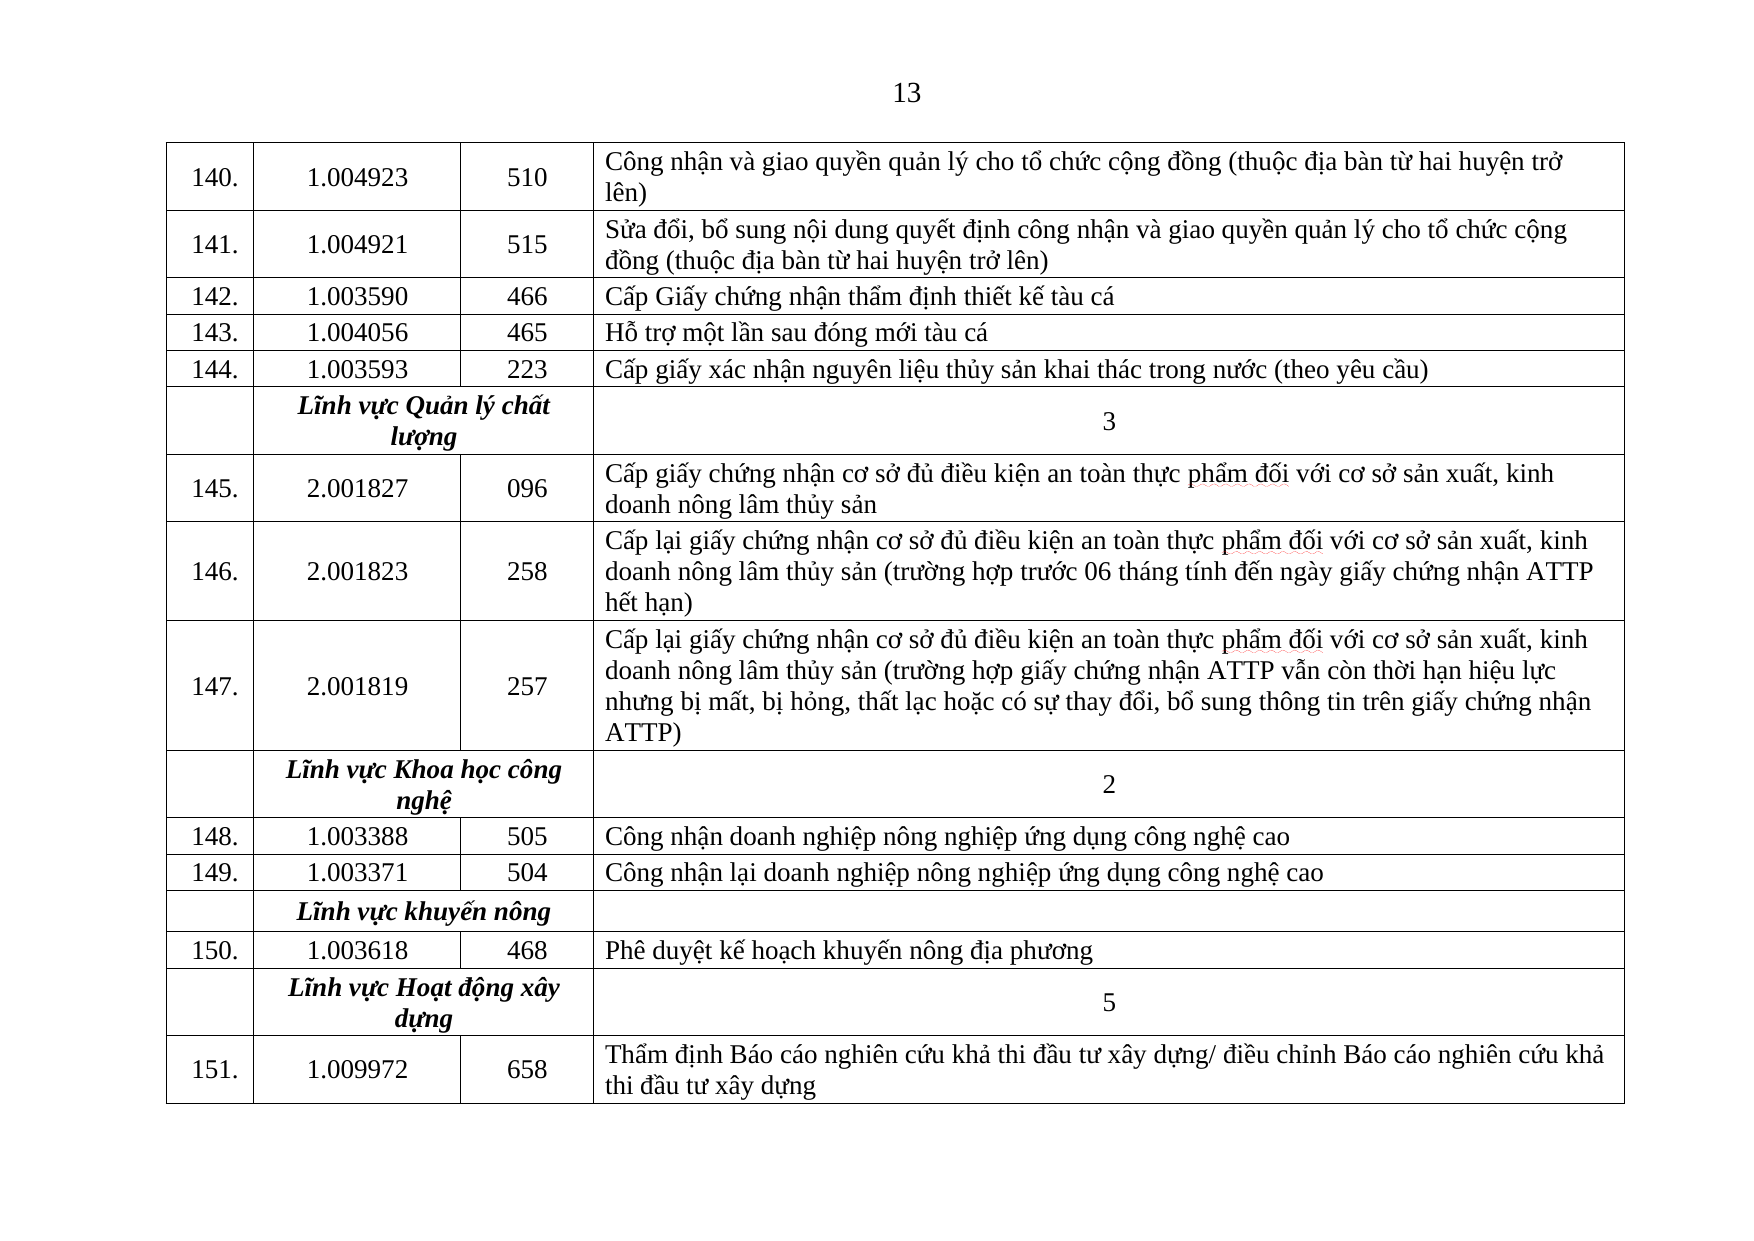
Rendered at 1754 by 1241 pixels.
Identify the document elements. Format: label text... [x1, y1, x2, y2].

table_cell [167, 211, 253, 277]
table_cell 2.001827 [254, 455, 460, 521]
table_cell [167, 278, 253, 313]
table_cell 1.003618 [254, 932, 460, 967]
table_cell 1.009972 [254, 1036, 460, 1102]
table_cell Lĩnh vực Quản lý chất lượng [254, 387, 593, 454]
table_cell [167, 351, 253, 386]
table_cell 505 [461, 818, 593, 853]
table_cell [167, 315, 253, 350]
table_cell 1.004056 [254, 315, 460, 350]
table_cell [167, 522, 253, 620]
table_cell 510 [461, 143, 593, 209]
table_cell [167, 621, 253, 749]
table_cell Cấp giấy chứng nhận cơ sở đủ điều kiện an toàn thực phẩm đối với cơ sở sản xuất, kinh doanh nông lâm thủy sản [594, 455, 1624, 521]
table_cell [167, 932, 253, 967]
table_cell 466 [461, 278, 593, 313]
table_cell 658 [461, 1036, 593, 1102]
table_cell 223 [461, 351, 593, 386]
table_cell 468 [461, 932, 593, 967]
table_cell Công nhận lại doanh nghiệp nông nghiệp ứng dụng công nghệ cao [594, 855, 1624, 890]
table_cell Sửa đổi, bổ sung nội dung quyết định công nhận và giao quyền quản lý cho tổ chức cộng đồng (thuộc địa bàn từ hai huyện trở lên) [594, 211, 1624, 277]
table_cell 2 [594, 751, 1624, 817]
table_cell 1.004923 [254, 143, 460, 209]
table_cell [167, 891, 253, 931]
table_cell [167, 143, 253, 209]
table_cell Lĩnh vực khuyến nông [254, 891, 593, 931]
table_cell 1.003593 [254, 351, 460, 386]
table_cell 1.003371 [254, 855, 460, 890]
table_cell [167, 455, 253, 521]
table_cell 1.004921 [254, 211, 460, 277]
table_cell 515 [461, 211, 593, 277]
table_cell 2.001823 [254, 522, 460, 620]
table_cell Cấp lại giấy chứng nhận cơ sở đủ điều kiện an toàn thực phẩm đối với cơ sở sản xuất, kinh doanh nông lâm thủy sản (trường hợp trước 06 tháng tính đến ngày giấy chứng nhận ATTP hết hạn) [594, 522, 1624, 620]
table_cell 1.003590 [254, 278, 460, 313]
table_cell [167, 387, 253, 454]
table_cell Cấp lại giấy chứng nhận cơ sở đủ điều kiện an toàn thực phẩm đối với cơ sở sản xuất, kinh doanh nông lâm thủy sản (trường hợp giấy chứng nhận ATTP vẫn còn thời hạn hiệu lực nhưng bị mất, bị hỏng, thất lạc hoặc có sự thay đổi, bổ sung thông tin trên giấy chứng nhận ATTP) [594, 621, 1624, 749]
table_cell [167, 855, 253, 890]
table_cell Cấp Giấy chứng nhận thẩm định thiết kế tàu cá [594, 278, 1624, 313]
table_cell [594, 891, 1624, 931]
table_cell Thẩm định Báo cáo nghiên cứu khả thi đầu tư xây dựng/ điều chỉnh Báo cáo nghiên cứu khả thi đầu tư xây dựng [594, 1036, 1624, 1102]
table_cell 465 [461, 315, 593, 350]
table_cell [167, 818, 253, 853]
table_cell 504 [461, 855, 593, 890]
table_cell Công nhận doanh nghiệp nông nghiệp ứng dụng công nghệ cao [594, 818, 1624, 853]
table_cell [167, 969, 253, 1035]
table_cell 257 [461, 621, 593, 749]
table_cell Công nhận và giao quyền quản lý cho tổ chức cộng đồng (thuộc địa bàn từ hai huyện trở lên) [594, 143, 1624, 209]
table_cell Cấp giấy xác nhận nguyên liệu thủy sản khai thác trong nước (theo yêu cầu) [594, 351, 1624, 386]
table_cell Lĩnh vực Khoa học công nghệ [254, 751, 593, 817]
table_cell 096 [461, 455, 593, 521]
table_cell [167, 751, 253, 817]
table_cell 3 [594, 387, 1624, 454]
table_cell 2.001819 [254, 621, 460, 749]
table_cell Phê duyệt kế hoạch khuyến nông địa phương [594, 932, 1624, 967]
table_cell 1.003388 [254, 818, 460, 853]
table_cell [167, 1036, 253, 1102]
table_cell Hỗ trợ một lần sau đóng mới tàu cá [594, 315, 1624, 350]
table_cell 258 [461, 522, 593, 620]
table_cell 5 [594, 969, 1624, 1035]
table_cell Lĩnh vực Hoạt động xây dựng [254, 969, 593, 1035]
